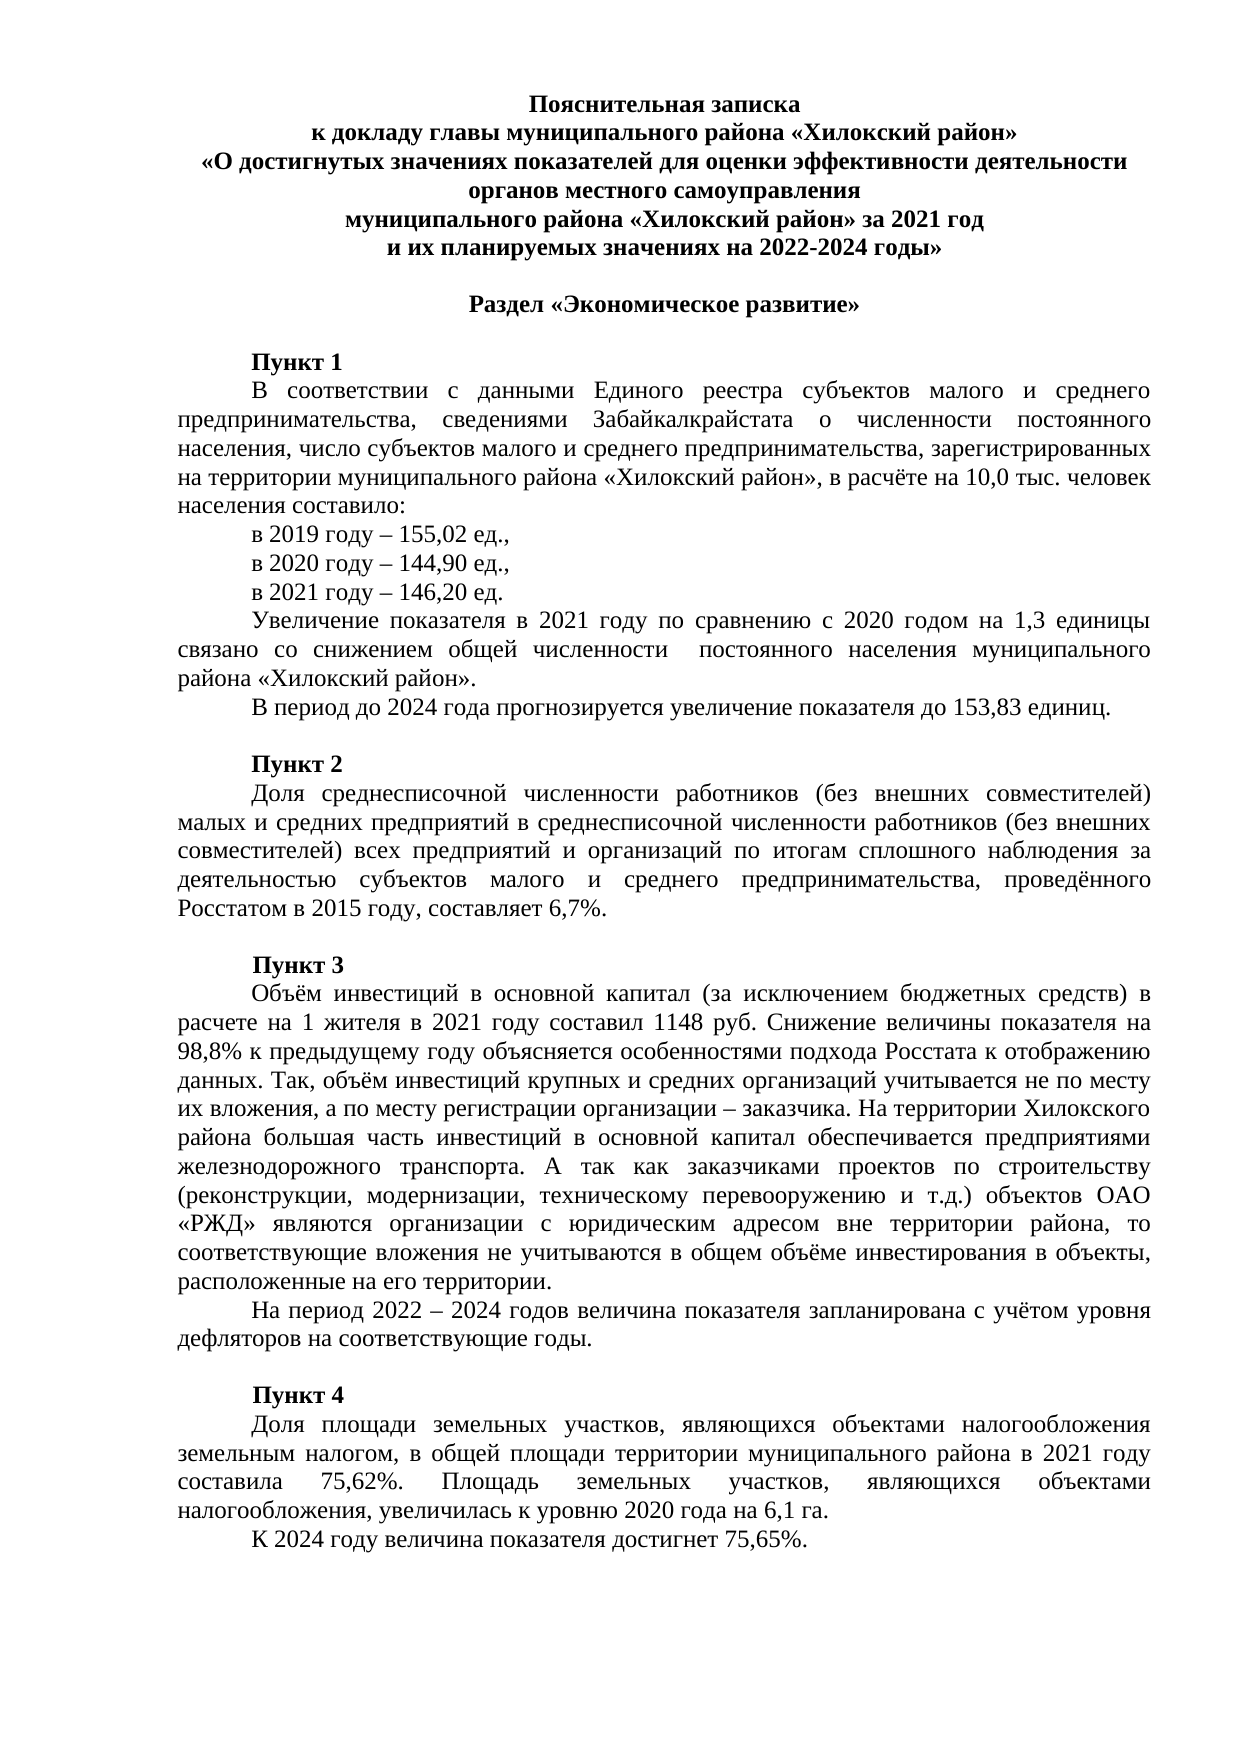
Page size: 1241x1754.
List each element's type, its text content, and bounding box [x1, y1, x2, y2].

list Доля среднесписочной численности работников (без внешних совместителей) малых и средних предприятий в среднесписочной численности работников (без внешних совместителей) всех предприятий и организаций по итогам сплошного наблюдения за деятельностью субъектов малого и среднего предпринимательства, проведённого Росстатом в 2015 году, составляет 6,7%. [177, 778, 1152, 922]
list К 2024 году величина показателя достигнет 75,65%. [177, 1524, 1152, 1553]
text в 2019 году – 155,02 ед., [177, 519, 1152, 548]
text «О достигнутых значениях показателей для оценки эффективности деятельности органов местного самоуправления [177, 146, 1152, 204]
text в 2021 году – 146,20 ед. [177, 577, 1152, 605]
list Пункт 2 [177, 749, 1152, 778]
text Увеличение показателя в 2021 году по сравнению с 2020 годом на 1,3 единицы связано со снижением общей численности постоянного населения муниципального района «Хилокский район». [177, 605, 1152, 692]
text В период до 2024 года прогнозируется увеличение показателя до 153,83 единиц. [177, 692, 1152, 720]
list Пункт 4 [252, 1380, 1152, 1409]
text На период 2022 – 2024 годов величина показателя запланирована с учётом уровня дефляторов на соответствующие годы. [177, 1295, 1152, 1352]
text Раздел «Экономическое развитие» [177, 289, 1152, 318]
text в 2020 году – 144,90 ед., [177, 548, 1152, 577]
text В соответствии с данными Единого реестра субъектов малого и среднего предпринимательства, сведениями Забайкалкрайстата о численности постоянного населения, число субъектов малого и среднего предпринимательства, зарегистрированных на территории муниципального района «Хилокский район», в расчёте на 10,0 тыс. человек населения составило: [177, 375, 1152, 519]
text Пояснительная записка [177, 89, 1152, 117]
text муниципального района «Хилокский район» за 2021 год [177, 204, 1152, 232]
text Пункт 1 [177, 347, 1152, 375]
list Пункт 3 [252, 950, 1152, 978]
text и их планируемых значениях на 2022-2024 годы» [177, 232, 1152, 261]
text Объём инвестиций в основной капитал (за исключением бюджетных средств) в расчете на 1 жителя в 2021 году составил 1148 руб. Снижение величины показателя на 98,8% к предыдущему году объясняется особенностями подхода Росстата к отображению данных. Так, объём инвестиций крупных и средних организаций учитывается не по месту их вложения, а по месту регистрации организации – заказчика. На территории Хилокского района большая часть инвестиций в основной капитал обеспечивается предприятиями железнодорожного транспорта. А так как заказчиками проектов по строительству (реконструкции, модернизации, техническому перевооружению и т.д.) объектов ОАО «РЖД» являются организации с юридическим адресом вне территории района, то соответствующие вложения не учитываются в общем объёме инвестирования в объекты, расположенные на его территории. [177, 978, 1152, 1295]
text к докладу главы муниципального района «Хилокский район» [177, 117, 1152, 146]
list Доля площади земельных участков, являющихся объектами налогообложения земельным налогом, в общей площади территории муниципального района в 2021 году составила 75,62%. Площадь земельных участков, являющихся объектами налогообложения, увеличилась к уровню 2020 года на 6,1 га. [177, 1409, 1152, 1524]
